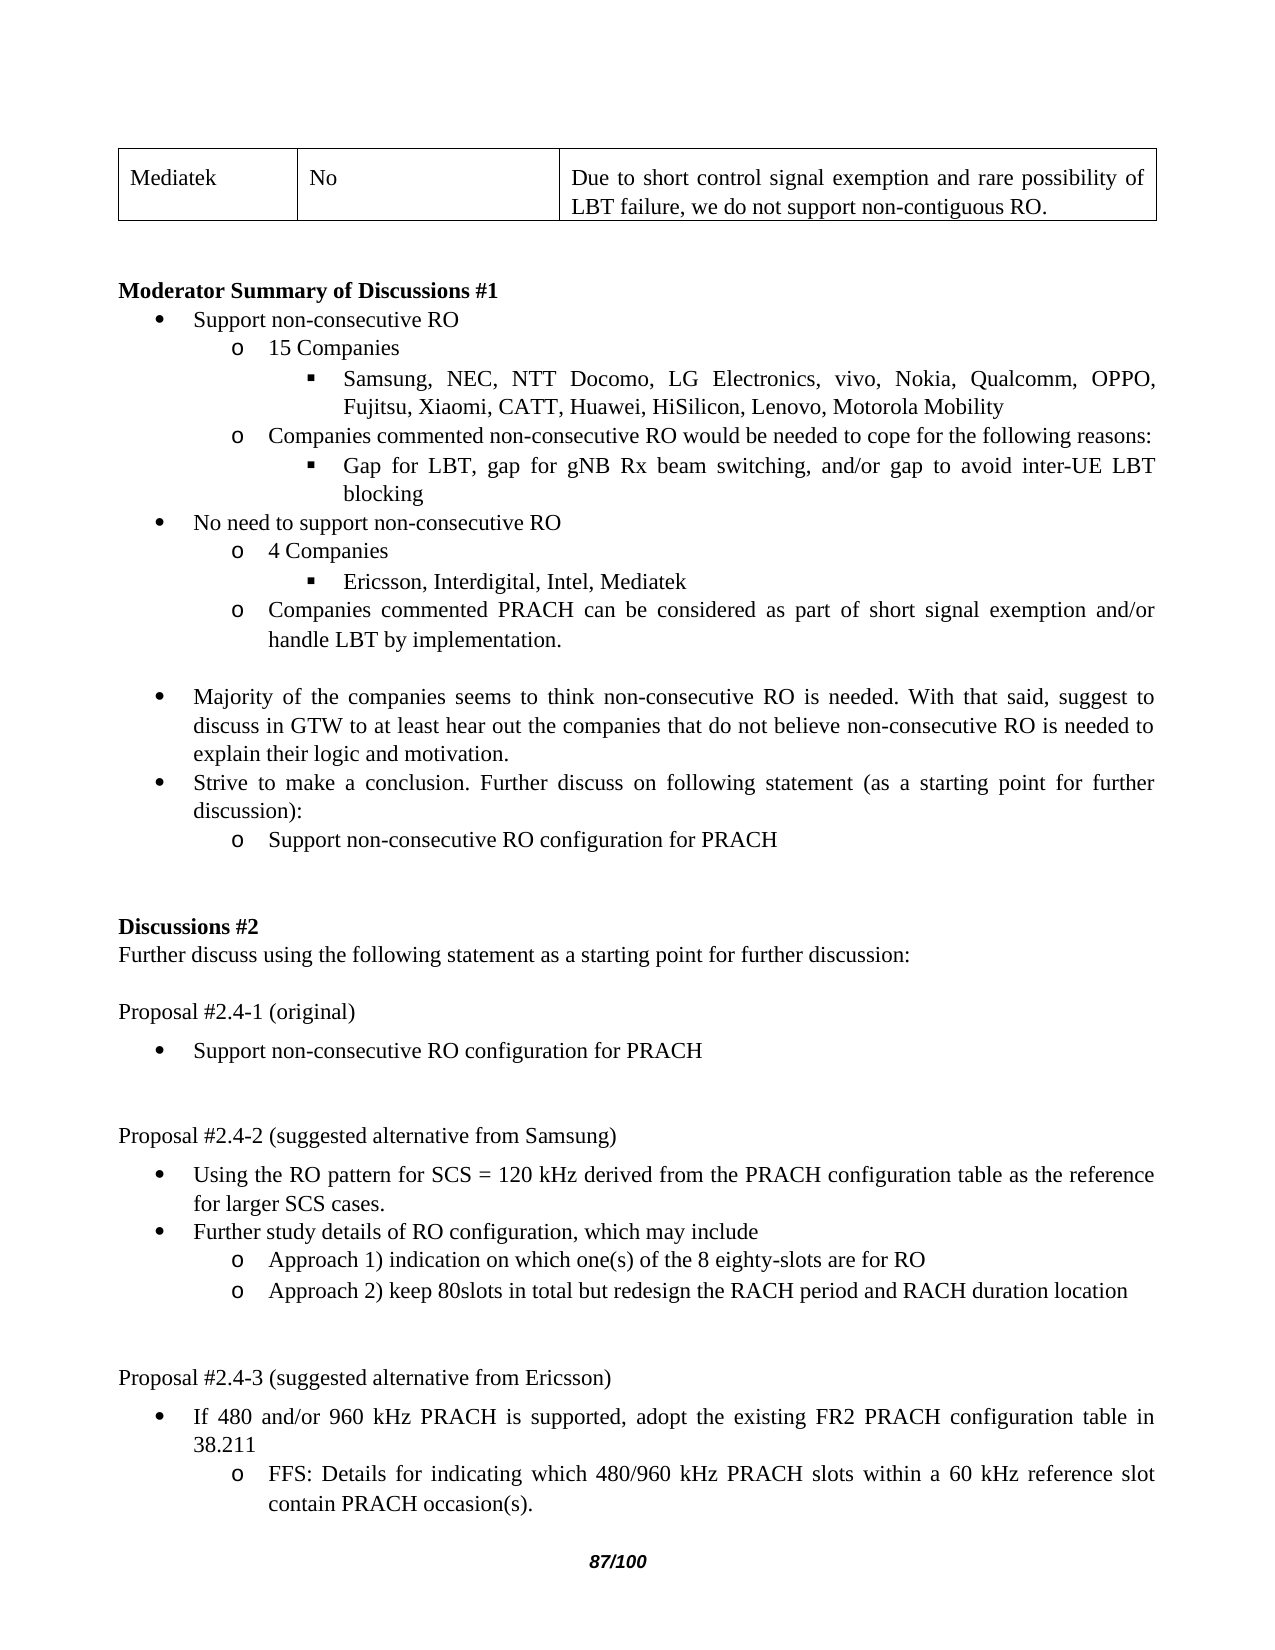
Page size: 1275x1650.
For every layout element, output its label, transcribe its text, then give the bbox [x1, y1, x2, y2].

list 15 Companies [231, 334, 1157, 363]
list No need to support non-consecutive RO [156, 509, 1157, 535]
subtitle Proposal #2.4-1 (original) [118, 998, 1157, 1024]
list Further study details of RO configuration, which may include [156, 1218, 1157, 1244]
list Majority of the companies seems to think non-consecutive RO is needed. With that said, suggest to discuss in GTW to at least hear out the companies that do not believe non-consecutive RO is needed to explain their logic and motivation. [156, 683, 1157, 767]
table_cell Mediatek [119, 149, 297, 219]
list Support non-consecutive RO configuration for PRACH [156, 1037, 1157, 1063]
list 4 Companies [231, 537, 1157, 566]
list FFS: Details for indicating which 480/960 kHz PRACH slots within a 60 kHz reference slot contain PRACH occasion(s). [231, 1460, 1157, 1517]
list Strive to make a conclusion. Further discuss on following statement (as a starting point for further discussion): [156, 769, 1157, 823]
list Support non-consecutive RO [156, 306, 1157, 332]
table_cell No [298, 149, 559, 219]
list Samsung, NEC, NTT Docomo, LG Electronics, vivo, Nokia, Qualcomm, OPPO, Fujitsu, Xiaomi, CATT, Huawei, HiSilicon, Lenovo, Motorola Mobility [306, 365, 1157, 419]
subtitle Proposal #2.4-3 (suggested alternative from Ericsson) [118, 1364, 1157, 1391]
list Approach 1) indication on which one(s) of the 8 eighty-slots are for RO [231, 1247, 1157, 1275]
subtitle Proposal #2.4-2 (suggested alternative from Samsung) [118, 1122, 1157, 1149]
list Gap for LBT, gap for gNB Rx beam switching, and/or gap to avoid inter-UE LBT blocking [306, 452, 1157, 507]
list Companies commented non-consecutive RO would be needed to cope for the following reasons: [231, 422, 1157, 450]
table_cell Due to short control signal exemption and rare possibility of LBT failure, we do not support non-contiguous RO. [560, 149, 1156, 219]
text Further discuss using the following statement as a starting point for further discussion: [118, 941, 1157, 968]
list Support non-consecutive RO configuration for PRACH [231, 826, 1157, 854]
list If 480 and/or 960 kHz PRACH is supported, adopt the existing FR2 PRACH configuration table in 38.211 [156, 1403, 1157, 1458]
list Using the RO pattern for SCS = 120 kHz derived from the PRACH configuration table as the reference for larger SCS cases. [156, 1161, 1157, 1216]
list Approach 2) keep 80slots in total but redesign the RACH period and RACH duration location [231, 1277, 1157, 1305]
list Companies commented PRACH can be considered as part of short signal exemption and/or handle LBT by implementation. [231, 596, 1157, 653]
text Moderator Summary of Discussions #1 [118, 277, 1157, 304]
list Ericsson, Interdigital, Intel, Mediatek [306, 568, 1157, 594]
text Discussions #2 [118, 913, 1157, 939]
